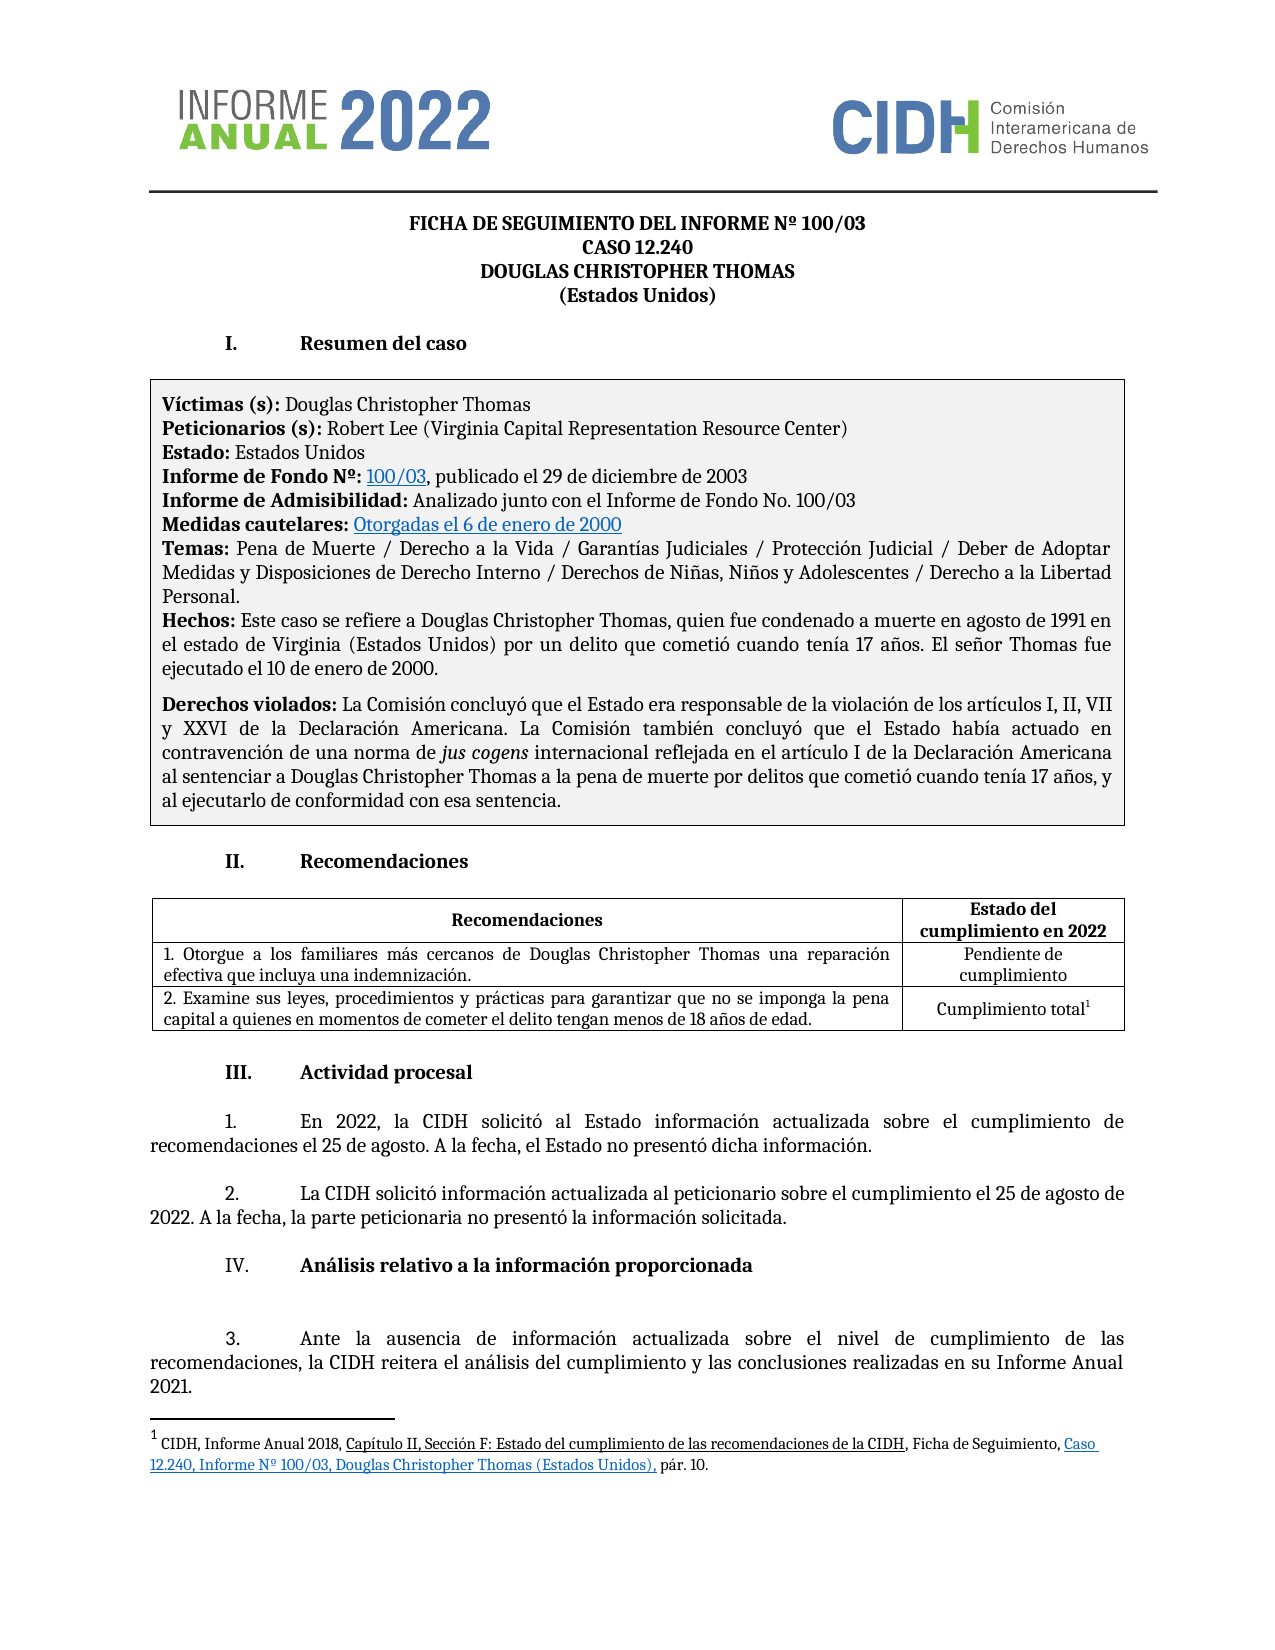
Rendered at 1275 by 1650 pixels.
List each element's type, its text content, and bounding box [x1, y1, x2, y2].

table_cell Cumplimiento total [903, 987, 1124, 1030]
table_header Estado del cumplimiento en 2022 [903, 899, 1124, 942]
list Actividad procesal [225, 1055, 1125, 1086]
table_cell 2. Examine sus leyes, procedimientos y prácticas para garantizar que no se imponga la pena capital a quienes en momentos de cometer el delito tengan menos de 18 años de edad. [153, 987, 902, 1030]
list La CIDH solicitó información actualizada al peticionario sobre el cumplimiento el 25 de agosto de 2022. A la fecha, la parte peticionaria no presentó la información solicitada. [150, 1182, 1125, 1230]
picture [165, 81, 497, 158]
list Resumen del caso [225, 331, 1125, 355]
table_header Víctimas (s): Douglas Christopher Thomas Peticionarios (s): Robert Lee (Virginia Capital Representation Resource Center) Estado: Estados Unidos Informe de Fondo Nº: 100/03, publicado el 29 de diciembre de 2003 Informe de Admisibilidad: Analizado junto con el Informe de Fondo No. 100/03 Medidas cautelares: Otorgadas el 6 de enero de 2000 Temas: Pena de Muerte / Derecho a la Vida / Garantías Judiciales / Protección Judicial / Deber de Adoptar Medidas y Disposiciones de Derecho Interno / Derechos de Niñas, Niños y Adolescentes / Derecho a la Libertad Personal. Hechos: Este caso se refiere a Douglas Christopher Thomas, quien fue condenado a muerte en agosto de 1991 en el estado de Virginia (Estados Unidos) por un delito que cometió cuando tenía 17 años. El señor Thomas fue ejecutado el 10 de enero de 2000. Derechos violados: La Comisión concluyó que el Estado era responsable de la violación de los artículos I, II, VII y XXVI de la Declaración Americana. La Comisión también concluyó que el Estado había actuado en contravención de una norma de jus cogens internacional reflejada en el artículo I de la Declaración Americana al sentenciar a Douglas Christopher Thomas a la pena de muerte por delitos que cometió cuando tenía 17 años, y al ejecutarlo de conformidad con esa sentencia. [151, 380, 1124, 825]
list Análisis relativo a la información proporcionada [225, 1254, 1125, 1278]
list Ante la ausencia de información actualizada sobre el nivel de cumplimiento de las recomendaciones, la CIDH reitera el análisis del cumplimiento y las conclusiones realizadas en su Informe Anual 2021. [150, 1326, 1125, 1399]
list Recomendaciones [225, 850, 1125, 874]
table_cell 1. Otorgue a los familiares más cercanos de Douglas Christopher Thomas una reparación efectiva que incluya una indemnización. [153, 943, 902, 986]
text DOUGLAS CHRISTOPHER THOMAS [150, 259, 1125, 283]
table_header Recomendaciones [153, 899, 902, 942]
table_cell Pendiente de cumplimiento [903, 943, 1124, 986]
text (Estados Unidos) [150, 283, 1125, 307]
text CASO 12.240 [150, 235, 1125, 259]
text FICHA DE SEGUIMIENTO DEL INFORME Nº 100/03 [150, 211, 1125, 235]
list En 2022, la CIDH solicitó al Estado información actualizada sobre el cumplimiento de recomendaciones el 25 de agosto. A la fecha, el Estado no presentó dicha información. [150, 1110, 1125, 1158]
picture [820, 85, 1179, 169]
